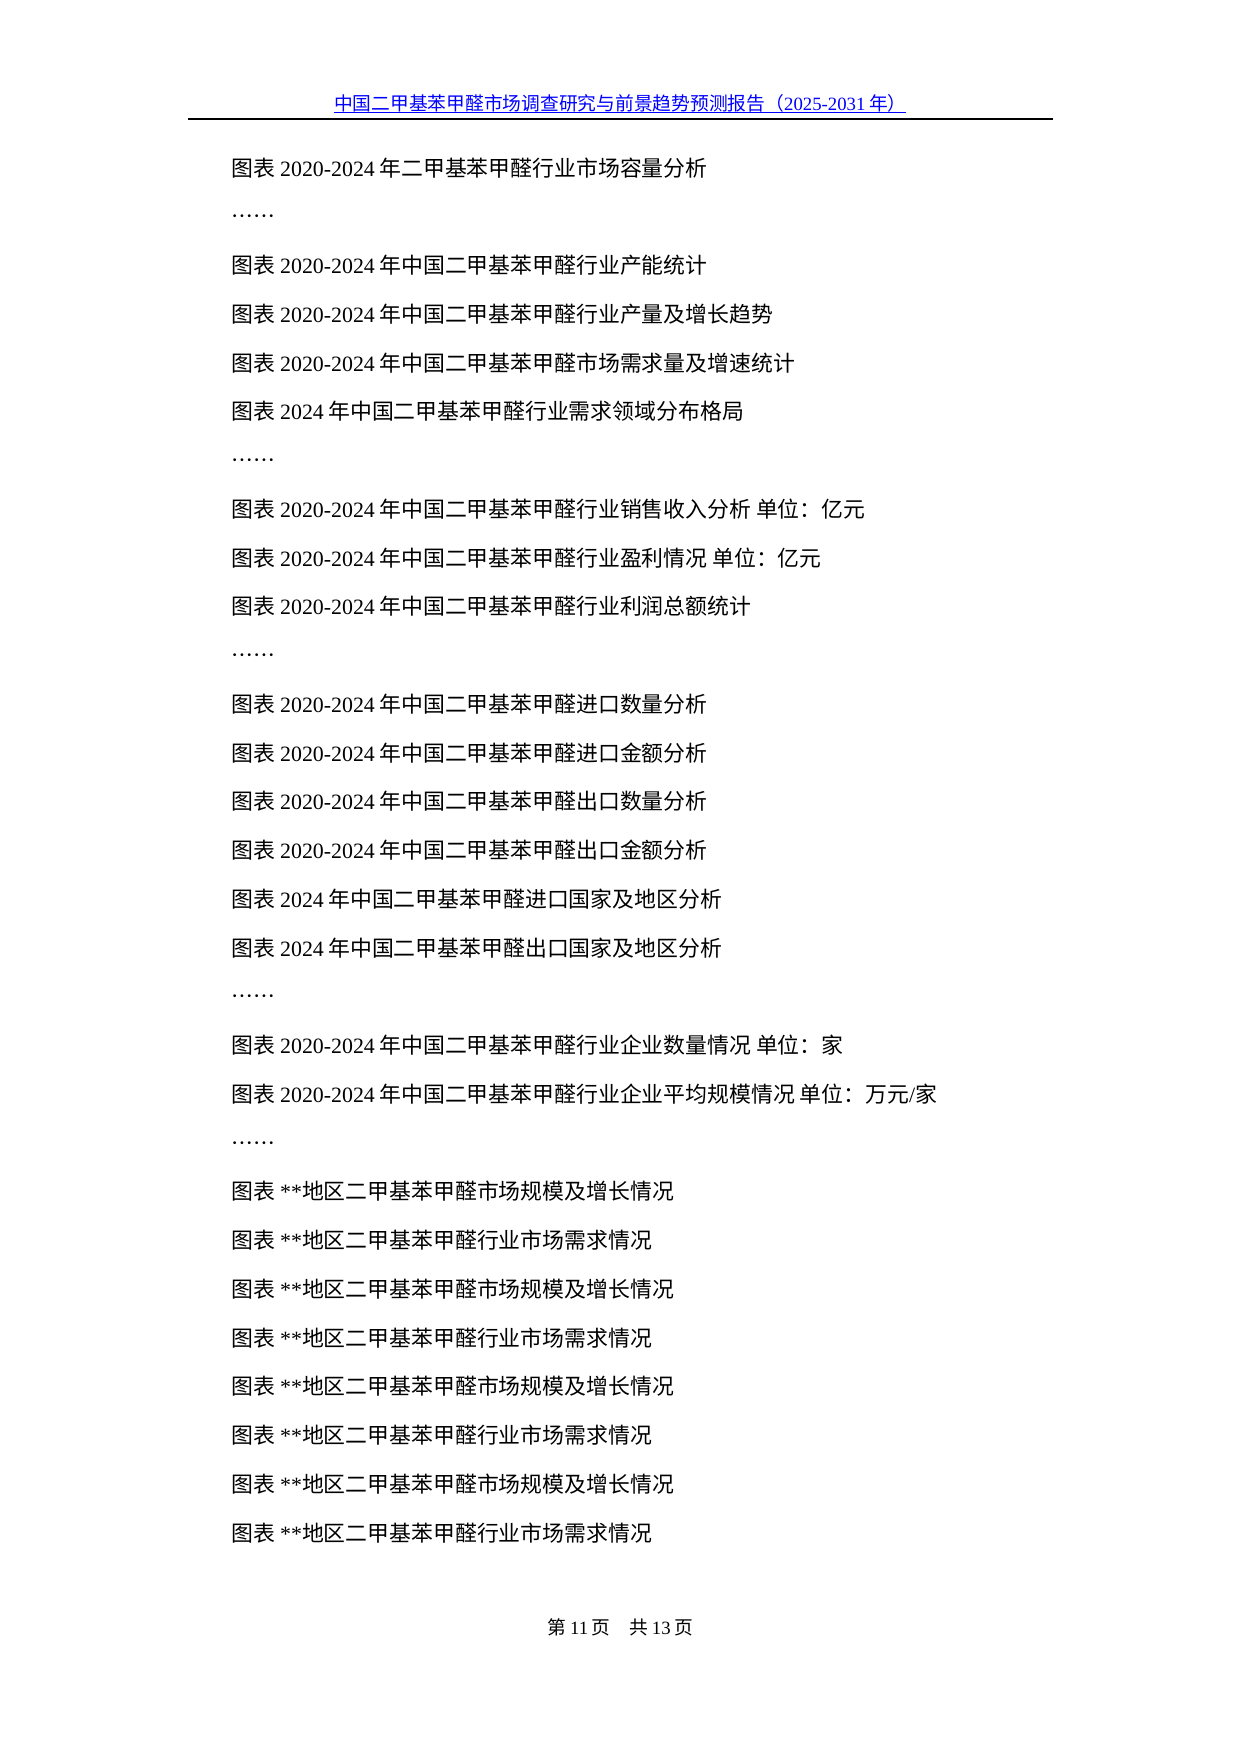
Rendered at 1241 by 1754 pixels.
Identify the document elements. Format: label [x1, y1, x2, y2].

text [187, 150, 1053, 1548]
